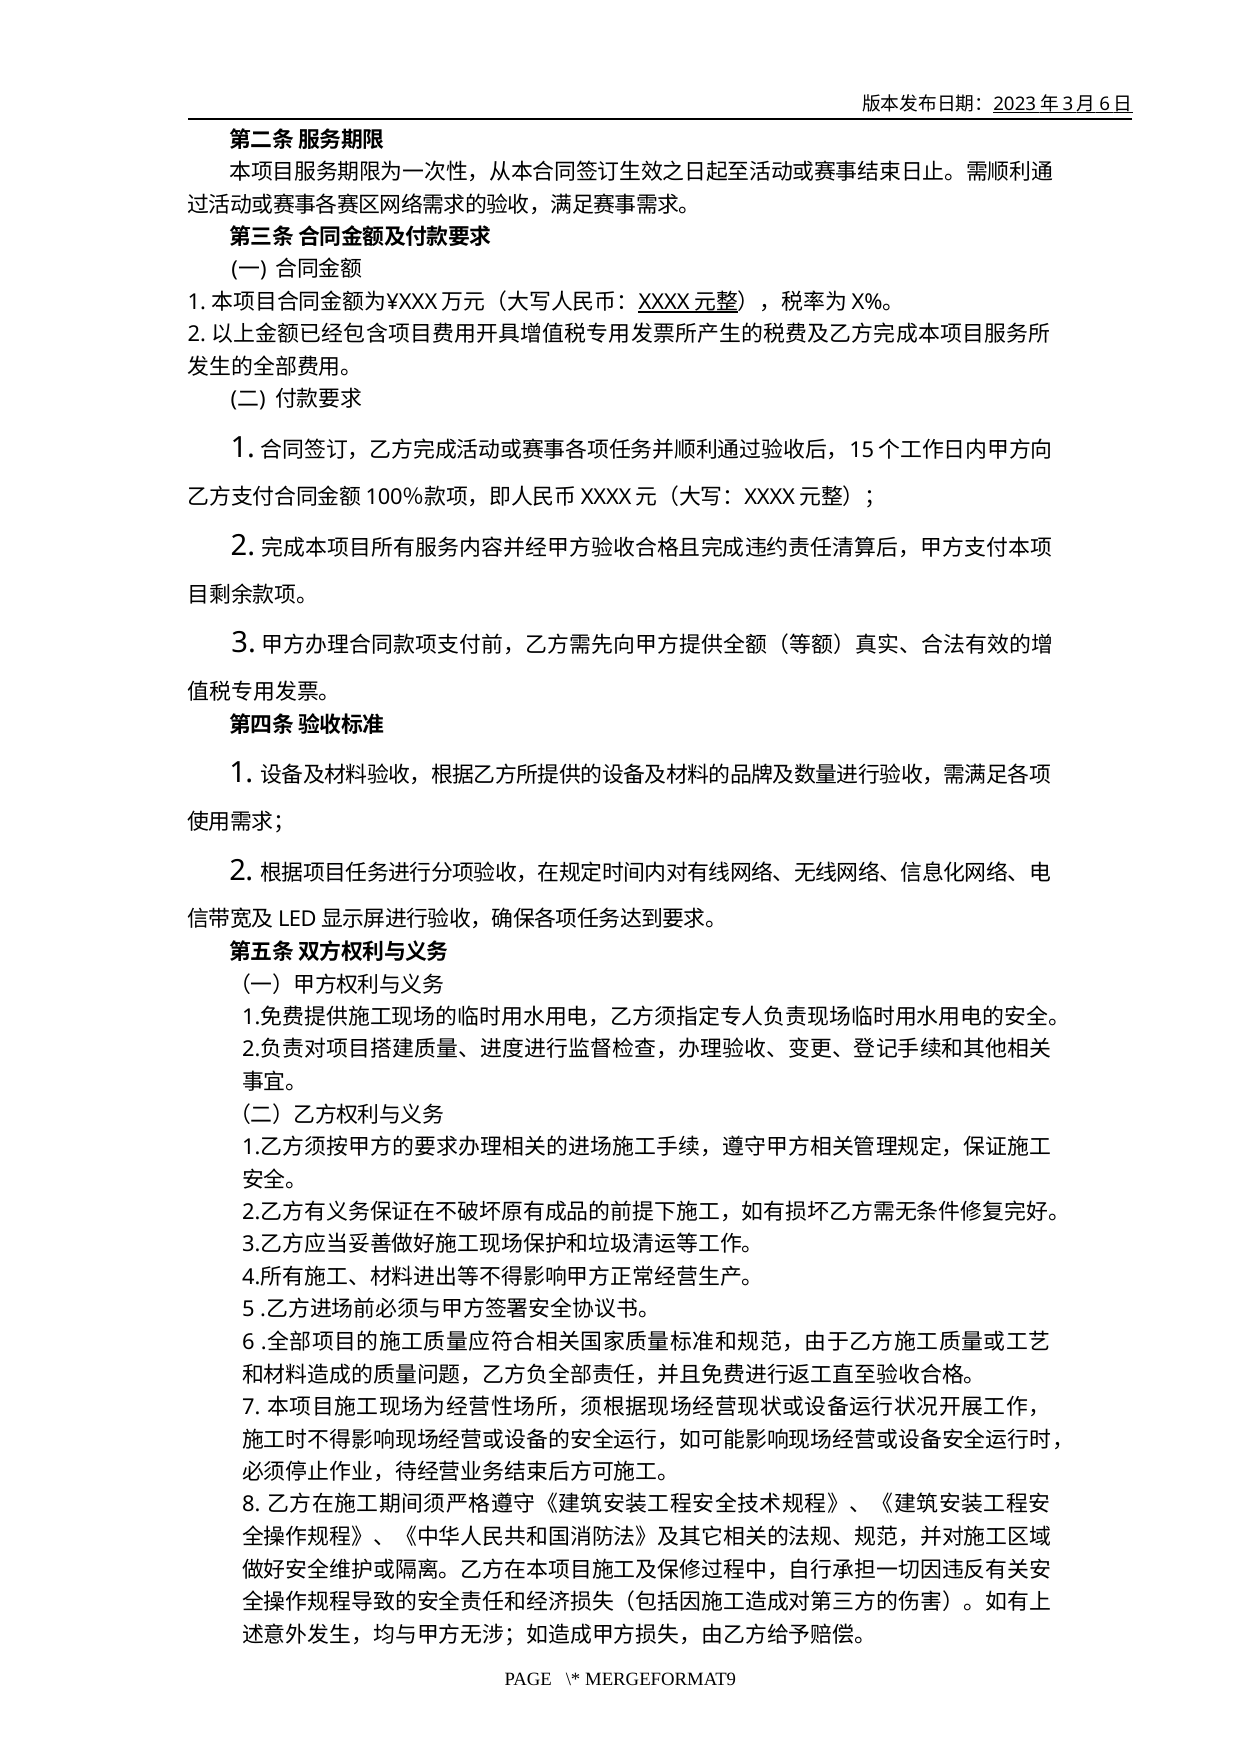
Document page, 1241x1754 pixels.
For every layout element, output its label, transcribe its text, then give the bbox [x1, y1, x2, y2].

list 合同金额 [187, 251, 1053, 284]
list 验收标准 [187, 706, 1053, 739]
list 1.乙方须按甲方的要求办理相关的进场施工手续，遵守甲方相关管理规定，保证施工安全。 [242, 1129, 1053, 1194]
list 双方权利与义务 [187, 934, 1053, 966]
list 3.乙方应当妥善做好施工现场保护和垃圾清运等工作。 [242, 1226, 1053, 1259]
list 2.负责对项目搭建质量、进度进行监督检查，办理验收、变更、登记手续和其他相关事宜。 [242, 1031, 1053, 1096]
list 8. 乙方在施工期间须严格遵守《建筑安装工程安全技术规程》、《建筑安装工程安全操作规程》、《中华人民共和国消防法》及其它相关的法规、规范，并对施工区域做好安全维护或隔离。乙方在本项目施工及保修过程中，自行承担一切因违反有关安全操作规程导致的安全责任和经济损失（包括因施工造成对第三方的伤害）。如有上述意外发生，均与甲方无涉；如造成甲方损失，由乙方给予赔偿。 [242, 1486, 1053, 1649]
list 甲方办理合同款项支付前，乙方需先向甲方提供全额（等额）真实、合法有效的增值税专用发票。 [187, 609, 1053, 706]
list 6 .全部项目的施工质量应符合相关国家质量标准和规范，由于乙方施工质量或工艺和材料造成的质量问题，乙方负全部责任，并且免费进行返工直至验收合格。 [242, 1324, 1053, 1389]
list 4.所有施工、材料进出等不得影响甲方正常经营生产。 [242, 1259, 1053, 1291]
list 合同金额及付款要求 [187, 219, 1053, 251]
list 设备及材料验收，根据乙方所提供的设备及材料的品牌及数量进行验收，需满足各项使用需求； [187, 739, 1053, 836]
list 根据项目任务进行分项验收，在规定时间内对有线网络、无线网络、信息化网络、电信带宽及LED显示屏进行验收，确保各项任务达到要求。 [187, 836, 1053, 934]
text 本项目服务期限为一次性，从本合同签订生效之日起至活动或赛事结束日止。需顺利通过活动或赛事各赛区网络需求的验收，满足赛事需求。 [187, 154, 1053, 219]
list 甲方权利与义务 [187, 966, 1053, 999]
list 5 .乙方进场前必须与甲方签署安全协议书。 [242, 1291, 1053, 1324]
list 以上金额已经包含项目费用开具增值税专用发票所产生的税费及乙方完成本项目服务所发生的全部费用。 [187, 316, 1053, 381]
list 7. 本项目施工现场为经营性场所，须根据现场经营现状或设备运行状况开展工作，施工时不得影响现场经营或设备的安全运行，如可能影响现场经营或设备安全运行时，必须停止作业，待经营业务结束后方可施工。 [242, 1389, 1053, 1486]
list 完成本项目所有服务内容并经甲方验收合格且完成违约责任清算后，甲方支付本项目剩余款项。 [187, 511, 1053, 609]
list 1.免费提供施工现场的临时用水用电，乙方须指定专人负责现场临时用水用电的安全。 [242, 999, 1053, 1031]
list 合同签订，乙方完成活动或赛事各项任务并顺利通过验收后，15个工作日内甲方向乙方支付合同金额100％款项，即人民币XXXX元（大写：XXXX元整）； [187, 414, 1053, 511]
list 本项目合同金额为¥XXX万元（大写人民币：XXXX元整），税率为X%。 [187, 284, 1053, 316]
list 服务期限 [187, 121, 1053, 154]
list 2.乙方有义务保证在不破坏原有成品的前提下施工，如有损坏乙方需无条件修复完好。 [242, 1194, 1053, 1226]
list 付款要求 [187, 381, 1053, 414]
list 乙方权利与义务 [187, 1096, 1053, 1129]
